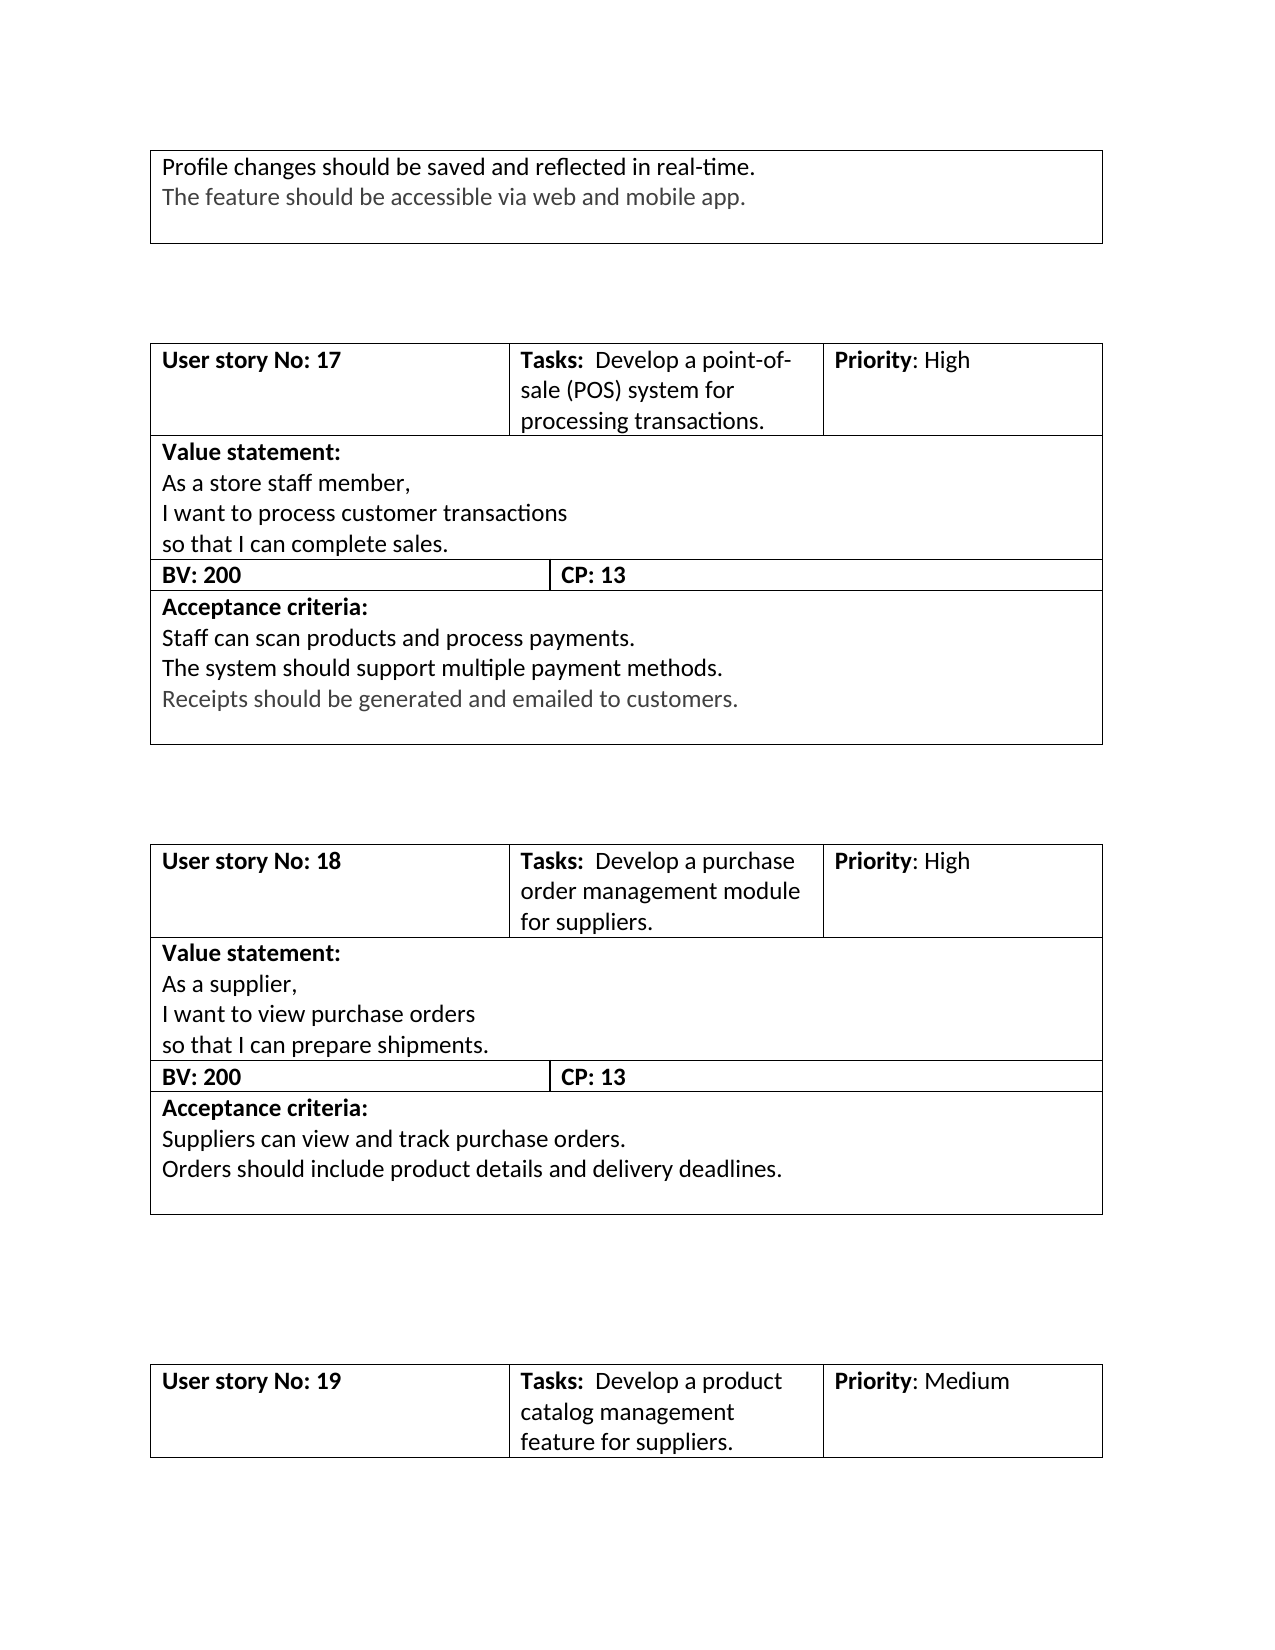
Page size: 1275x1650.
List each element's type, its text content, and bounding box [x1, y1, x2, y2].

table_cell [151, 151, 1102, 243]
table_cell CP: 13 [551, 560, 1102, 590]
table_header Tasks: Develop a purchase order management module for suppliers. [510, 845, 823, 937]
table_header User story No: 17 [151, 344, 509, 435]
table_header User story No: 18 [151, 845, 509, 937]
table_header User story No: 19 [151, 1365, 509, 1457]
table_cell Acceptance criteria: Suppliers can view and track purchase orders. Orders should include product details and delivery deadlines. [151, 1092, 1102, 1214]
table_header Priority: High [824, 344, 1102, 435]
table_cell Value statement: As a supplier, I want to view purchase orders so that I can prepare shipments. [151, 938, 1102, 1060]
table_cell BV: 200 [151, 1061, 549, 1091]
table_header Tasks: Develop a product catalog management feature for suppliers. [510, 1365, 823, 1457]
table_cell BV: 200 [151, 560, 549, 590]
table_header Tasks: Develop a point-of-sale (POS) system for processing transactions. [510, 344, 823, 435]
table_header Priority: High [824, 845, 1102, 937]
table_cell CP: 13 [551, 1061, 1102, 1091]
table_cell Acceptance criteria: Staff can scan products and process payments. The system should support multiple payment methods. Receipts should be generated and emailed to customers. [151, 591, 1102, 744]
table_cell Value statement: As a store staff member, I want to process customer transactions so that I can complete sales. [151, 436, 1102, 558]
table_header Priority: Medium [824, 1365, 1102, 1457]
